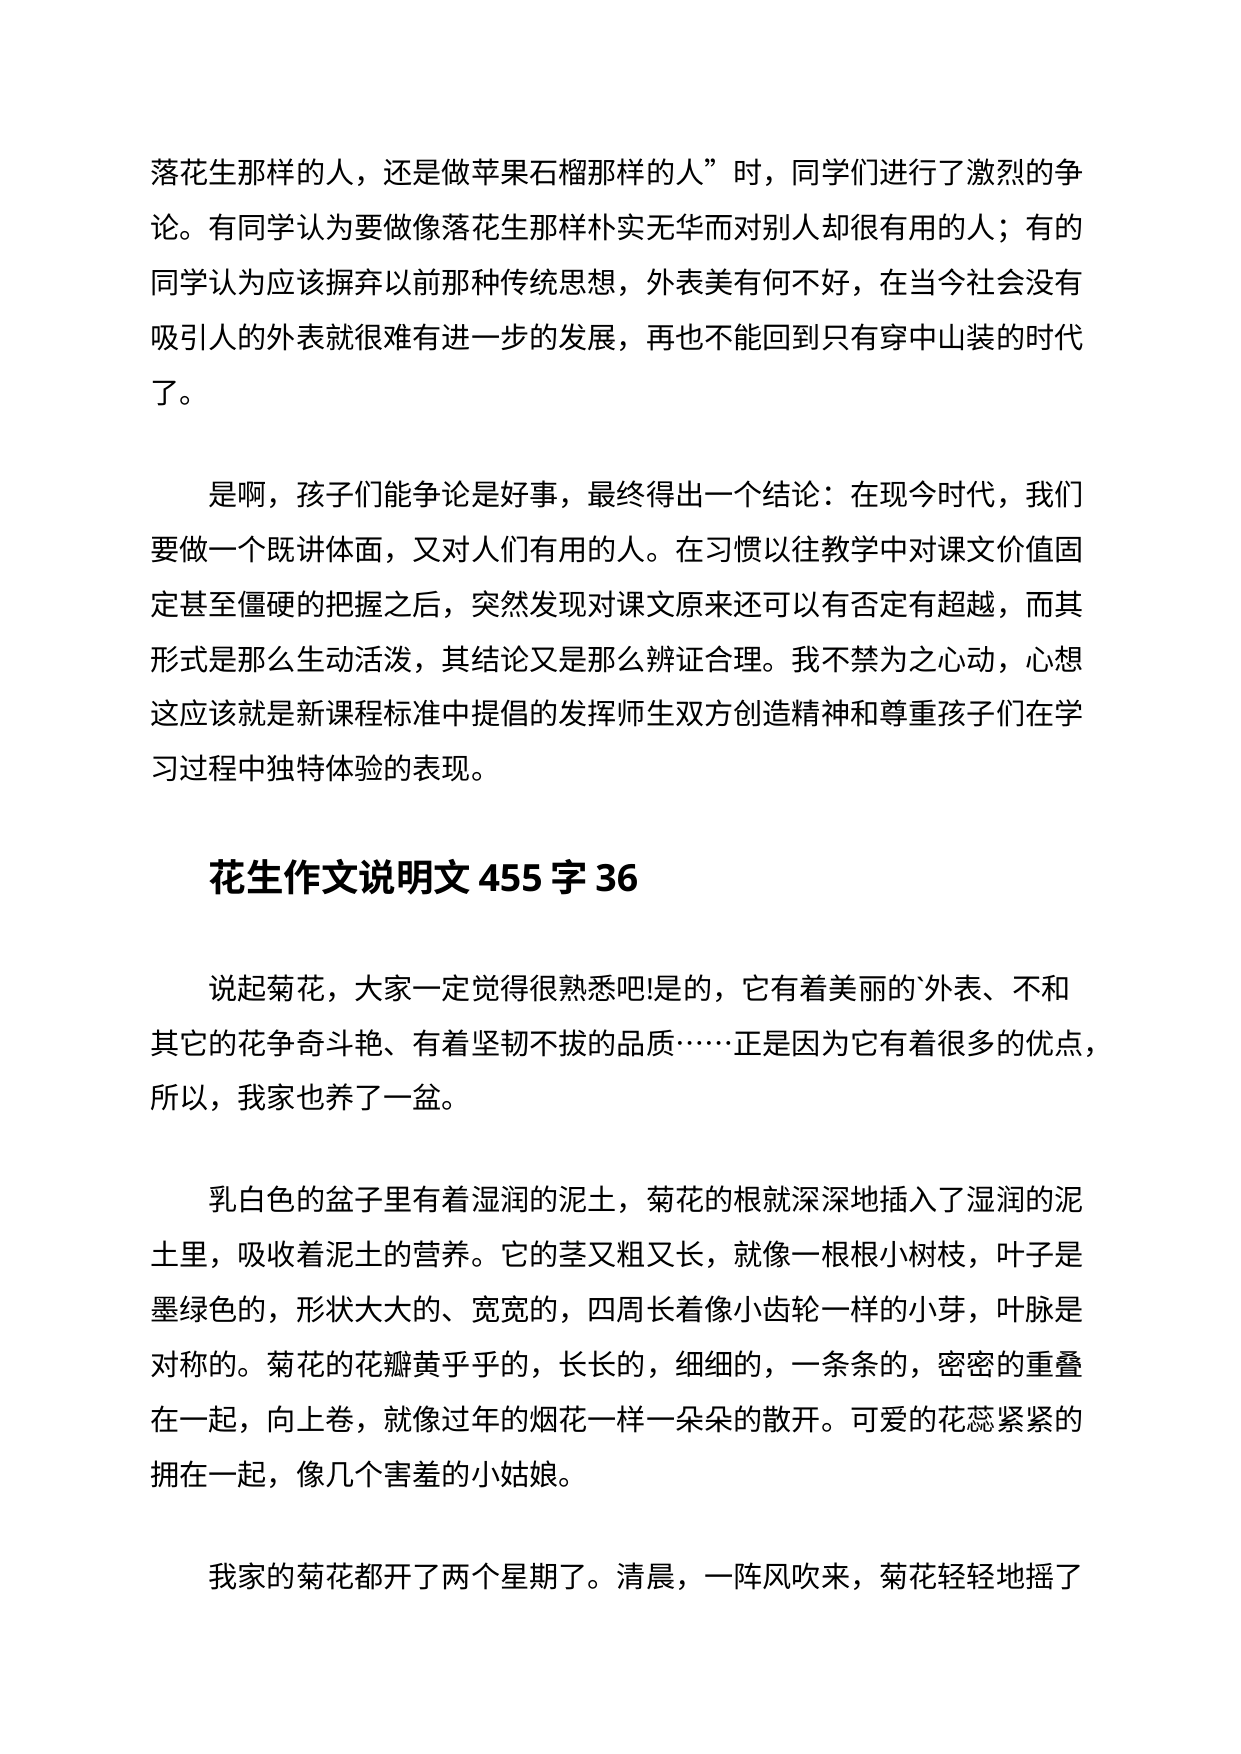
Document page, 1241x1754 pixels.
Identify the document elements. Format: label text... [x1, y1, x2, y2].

text 是啊，孩子们能争论是好事，最终得出一个结论：在现今时代，我们要做一个既讲体面，又对人们有用的人。在习惯以往教学中对课文价值固定甚至僵硬的把握之后，突然发现对课文原来还可以有否定有超越，而其形式是那么生动活泼，其结论又是那么辨证合理。我不禁为之心动，心想这应该就是新课程标准中提倡的发挥师生双方创造精神和尊重孩子们在学习过程中独特体验的表现。 [150, 471, 1090, 788]
text 乳白色的盆子里有着湿润的泥土，菊花的根就深深地插入了湿润的泥土里，吸收着泥土的营养。它的茎又粗又长，就像一根根小树枝，叶子是墨绿色的，形状大大的、宽宽的，四周长着像小齿轮一样的小芽，叶脉是对称的。菊花的花瓣黄乎乎的，长长的，细细的，一条条的，密密的重叠在一起，向上卷，就像过年的烟花一样一朵朵的散开。可爱的花蕊紧紧的拥在一起，像几个害羞的小姑娘。 [150, 1177, 1090, 1494]
text 花生作文说明文455字36 [150, 848, 1090, 902]
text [150, 150, 1090, 412]
text 说起菊花，大家一定觉得很熟悉吧!是的，它有着美丽的`外表、不和其它的花争奇斗艳、有着坚韧不拔的品质……正是因为它有着很多的优点，所以，我家也养了一盆。 [150, 965, 1090, 1117]
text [150, 1553, 1090, 1595]
